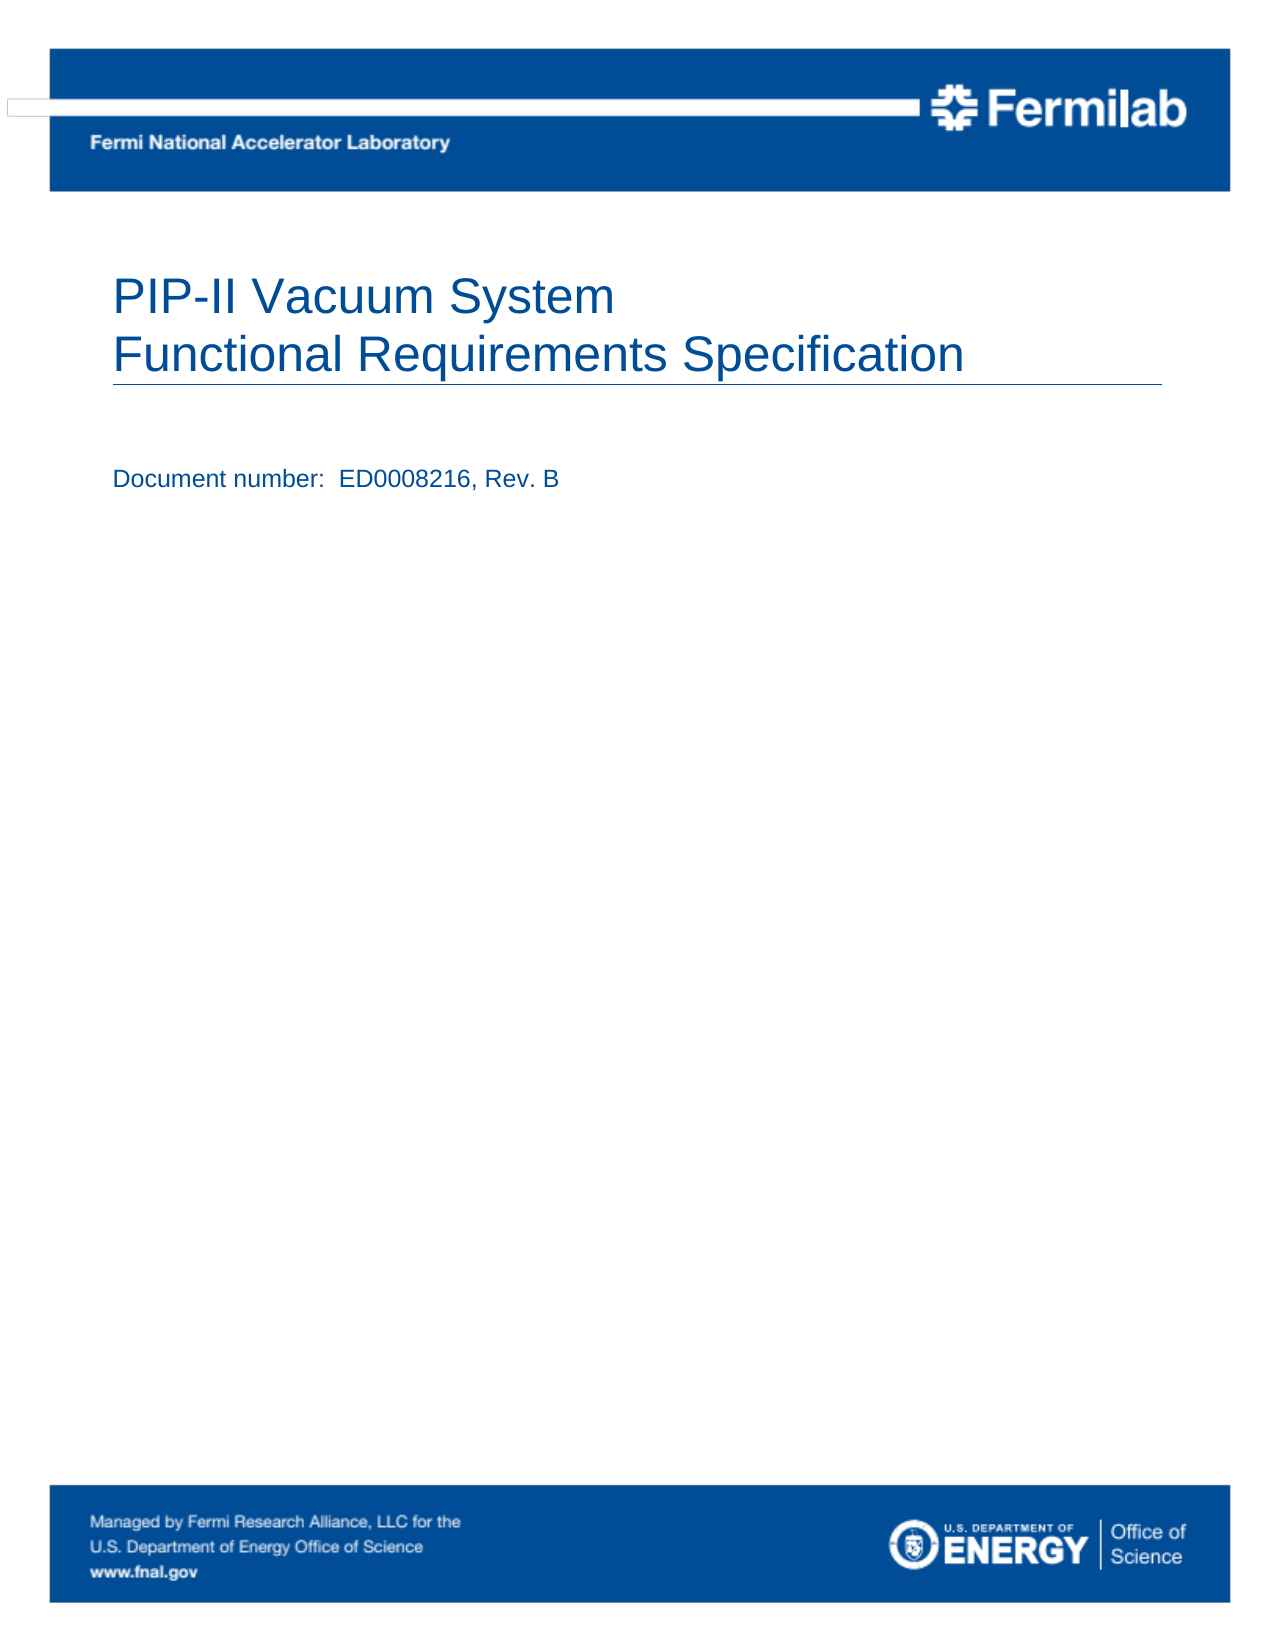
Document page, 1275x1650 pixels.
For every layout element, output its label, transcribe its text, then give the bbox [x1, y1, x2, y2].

text Functional Requirements Specification [112, 324, 1162, 385]
text PIP-II Vacuum System [112, 267, 1162, 324]
text Document number: ED0008216, Rev. B [112, 464, 1162, 492]
